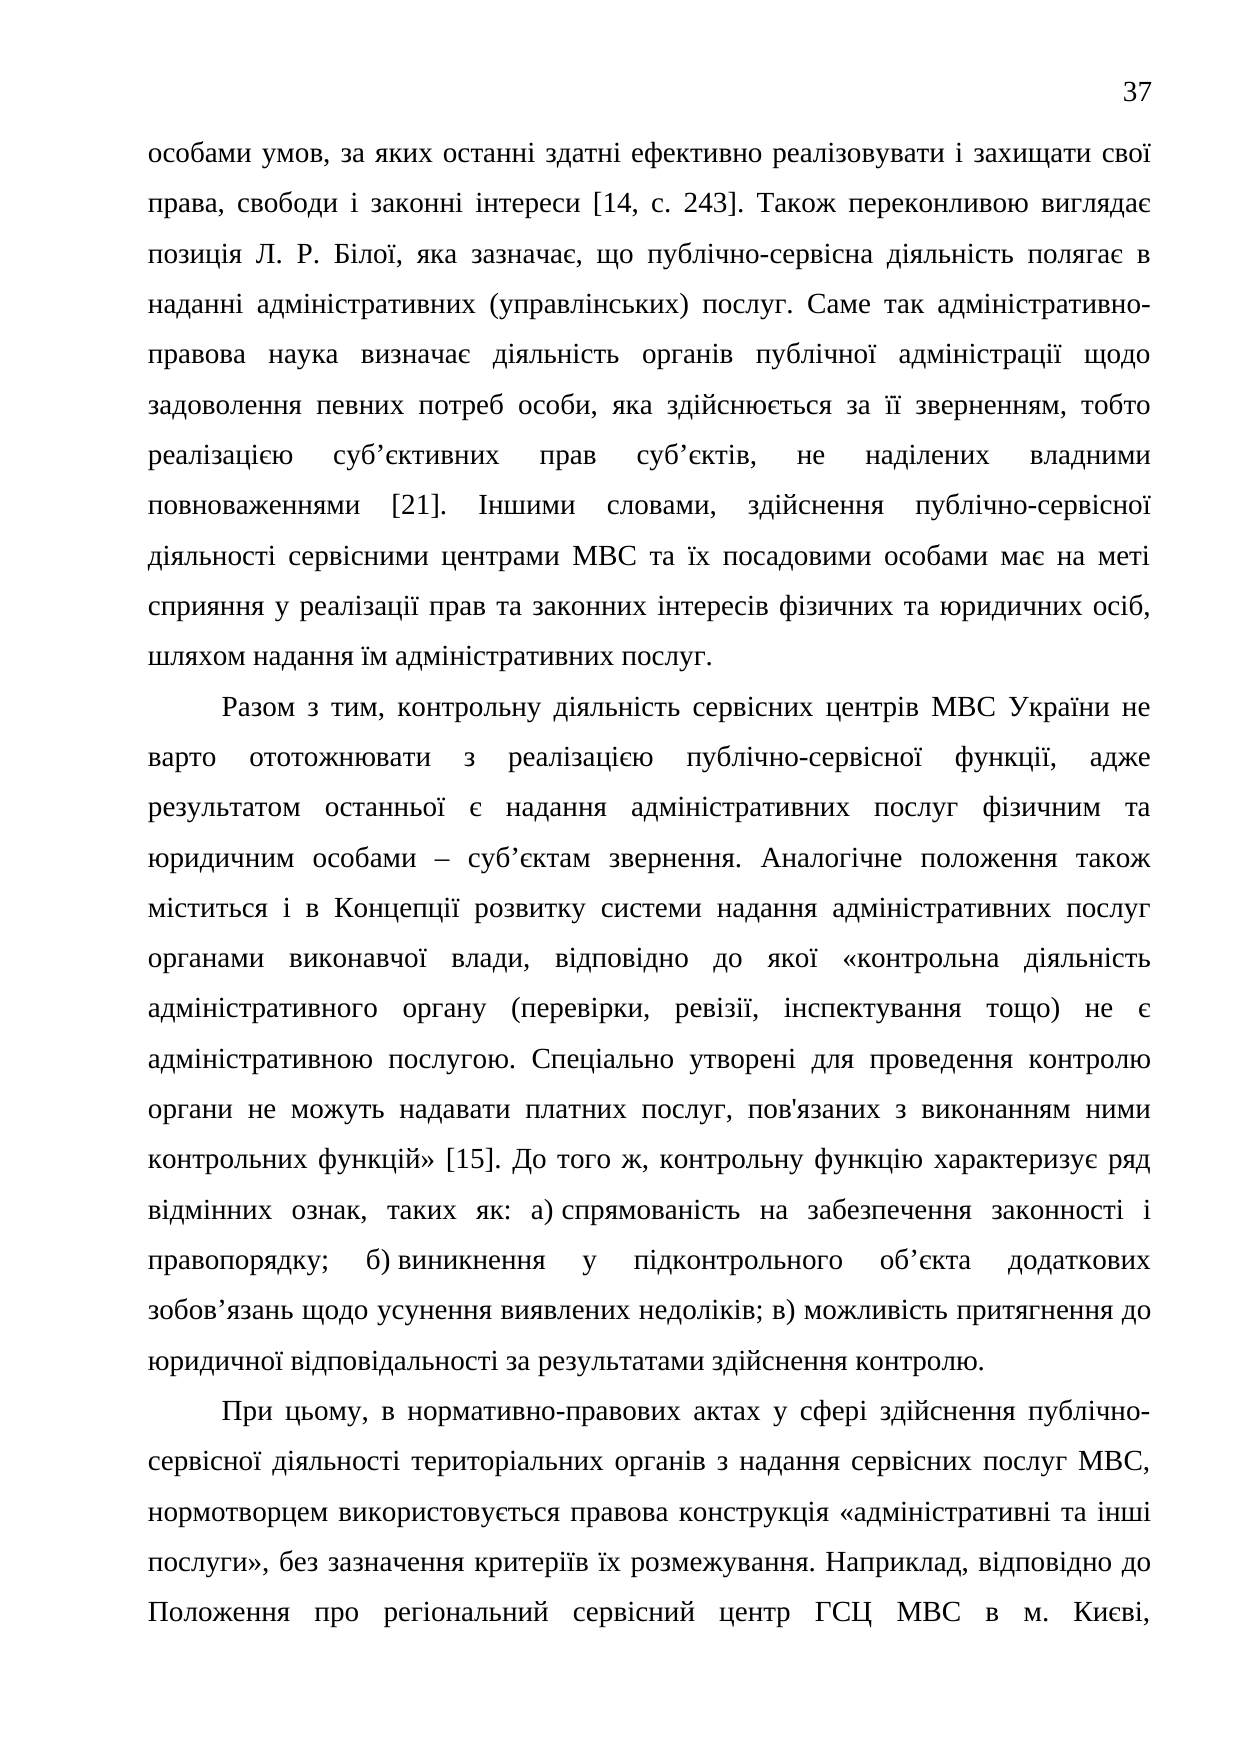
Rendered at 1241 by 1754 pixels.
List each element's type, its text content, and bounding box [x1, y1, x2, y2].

text Разом з тим, контрольну діяльність сервісних центрів МВС України не варто ототожнювати з реалізацією публічно-сервісної функції, адже результатом останньої є надання адміністративних послуг фізичним та юридичним особами – суб’єктам звернення. Аналогічне положення також міститься і в Концепції розвитку системи надання адміністративних послуг органами виконавчої влади, відповідно до якої «контрольна діяльність адміністративного органу (перевірки, ревізії, інспектування тощо) не є адміністративною послугою. Спеціально утворені для проведення контролю органи не можуть надавати платних послуг, пов'язаних з виконанням ними контрольних функцій» [15]. До того ж, контрольну функцію характеризує ряд відмінних ознак, таких як: а) спрямованість на забезпечення законності і правопорядку; б) виникнення у підконтрольного об’єкта додаткових зобов’язань щодо усунення виявлених недоліків; в) можливість притягнення до юридичної відповідальності за результатами здійснення контролю. [148, 689, 1152, 1376]
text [148, 1393, 1152, 1628]
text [148, 135, 1152, 672]
